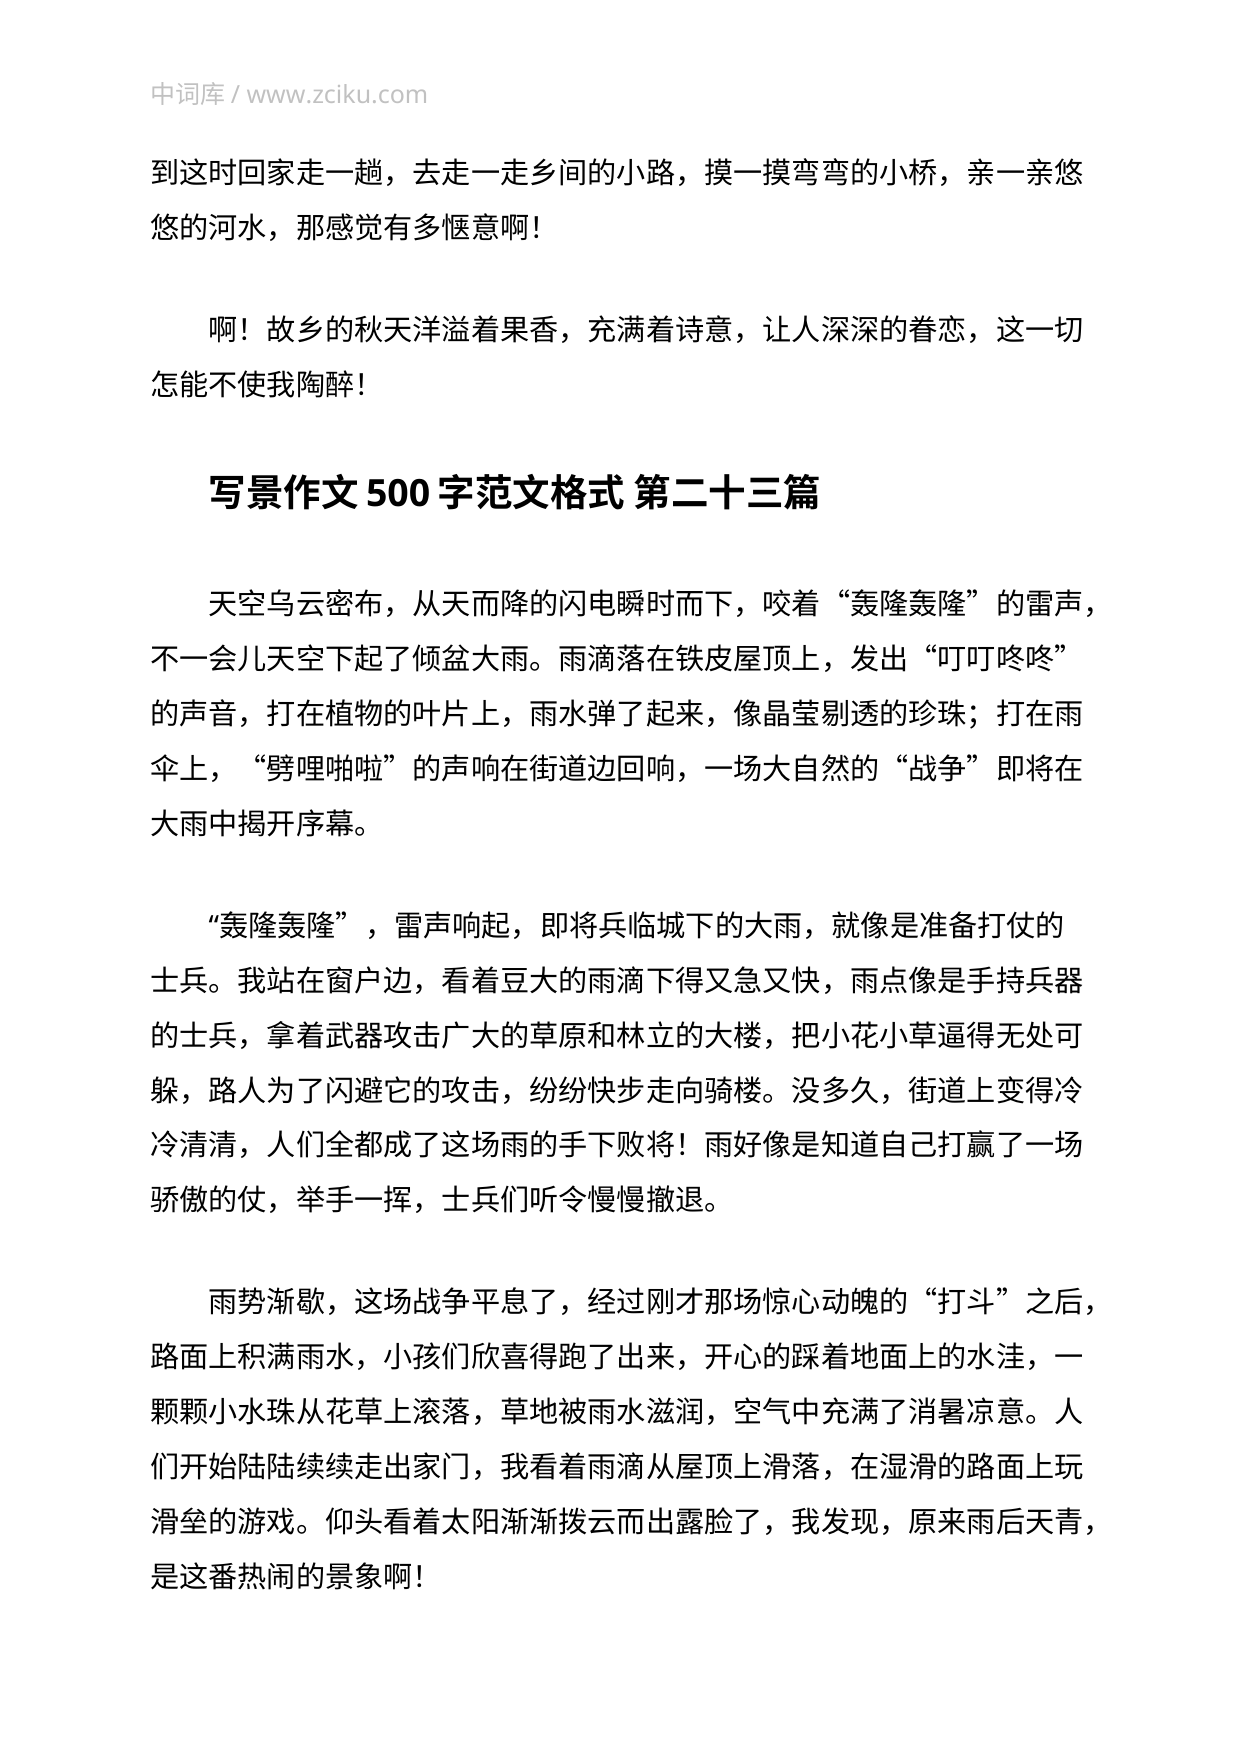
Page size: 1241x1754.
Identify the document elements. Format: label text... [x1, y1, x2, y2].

text 写景作文500字范文格式 第二十三篇 [150, 463, 1090, 518]
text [150, 150, 1090, 247]
text 天空乌云密布，从天而降的闪电瞬时而下，咬着“轰隆轰隆”的雷声，不一会儿天空下起了倾盆大雨。雨滴落在铁皮屋顶上，发出“叮叮咚咚”的声音，打在植物的叶片上，雨水弹了起来，像晶莹剔透的珍珠；打在雨伞上，“劈哩啪啦”的声响在街道边回响，一场大自然的“战争”即将在大雨中揭开序幕。 [150, 581, 1090, 843]
text 雨势渐歇，这场战争平息了，经过刚才那场惊心动魄的“打斗”之后，路面上积满雨水，小孩们欣喜得跑了出来，开心的踩着地面上的水洼，一颗颗小水珠从花草上滚落，草地被雨水滋润，空气中充满了消暑凉意。人们开始陆陆续续走出家门，我看着雨滴从屋顶上滑落，在湿滑的路面上玩滑垒的游戏。仰头看着太阳渐渐拨云而出露脸了，我发现，原来雨后天青，是这番热闹的景象啊！ [150, 1279, 1090, 1595]
text 啊！故乡的秋天洋溢着果香，充满着诗意，让人深深的眷恋，这一切怎能不使我陶醉！ [150, 307, 1090, 404]
text “轰隆轰隆”，雷声响起，即将兵临城下的大雨，就像是准备打仗的士兵。我站在窗户边，看着豆大的雨滴下得又急又快，雨点像是手持兵器的士兵，拿着武器攻击广大的草原和林立的大楼，把小花小草逼得无处可躲，路人为了闪避它的攻击，纷纷快步走向骑楼。没多久，街道上变得冷冷清清，人们全都成了这场雨的手下败将！雨好像是知道自己打赢了一场骄傲的仗，举手一挥，士兵们听令慢慢撤退。 [150, 902, 1090, 1219]
